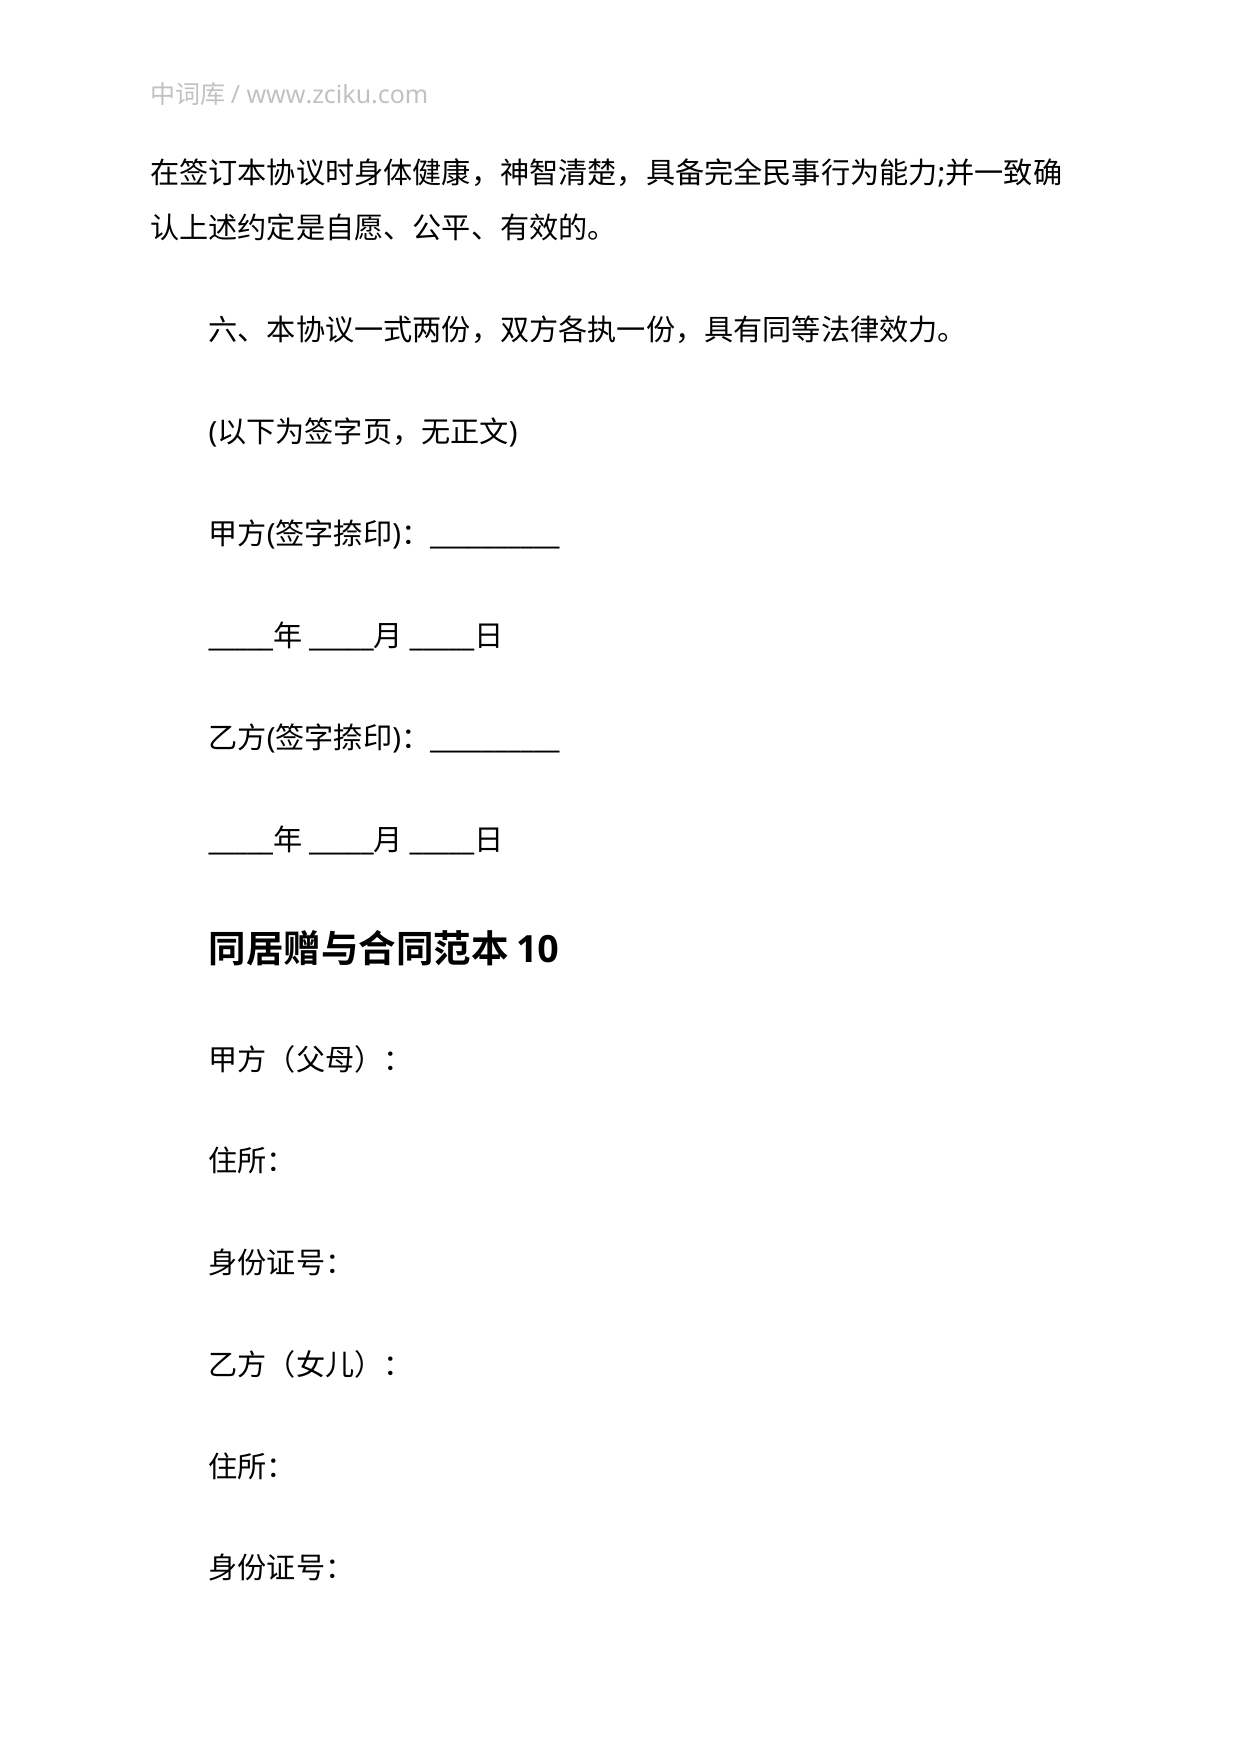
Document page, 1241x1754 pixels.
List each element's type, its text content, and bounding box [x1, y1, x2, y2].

text 住所： [150, 1443, 1090, 1485]
text (以下为签字页，无正文) [150, 408, 1090, 451]
text 乙方（女儿）： [150, 1341, 1090, 1384]
text _____年 _____月 _____日 [150, 612, 1090, 655]
text 身份证号： [150, 1239, 1090, 1282]
text _____年 _____月 _____日 [150, 816, 1090, 859]
text 六、本协议一式两份，双方各执一份，具有同等法律效力。 [150, 307, 1090, 349]
text 住所： [150, 1138, 1090, 1180]
text 同居赠与合同范本10 [150, 918, 1090, 973]
text 身份证号： [150, 1545, 1090, 1587]
text 甲方（父母）： [150, 1036, 1090, 1078]
text 乙方(签字捺印)：__________ [150, 714, 1090, 757]
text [150, 150, 1090, 247]
text 甲方(签字捺印)：__________ [150, 511, 1090, 553]
